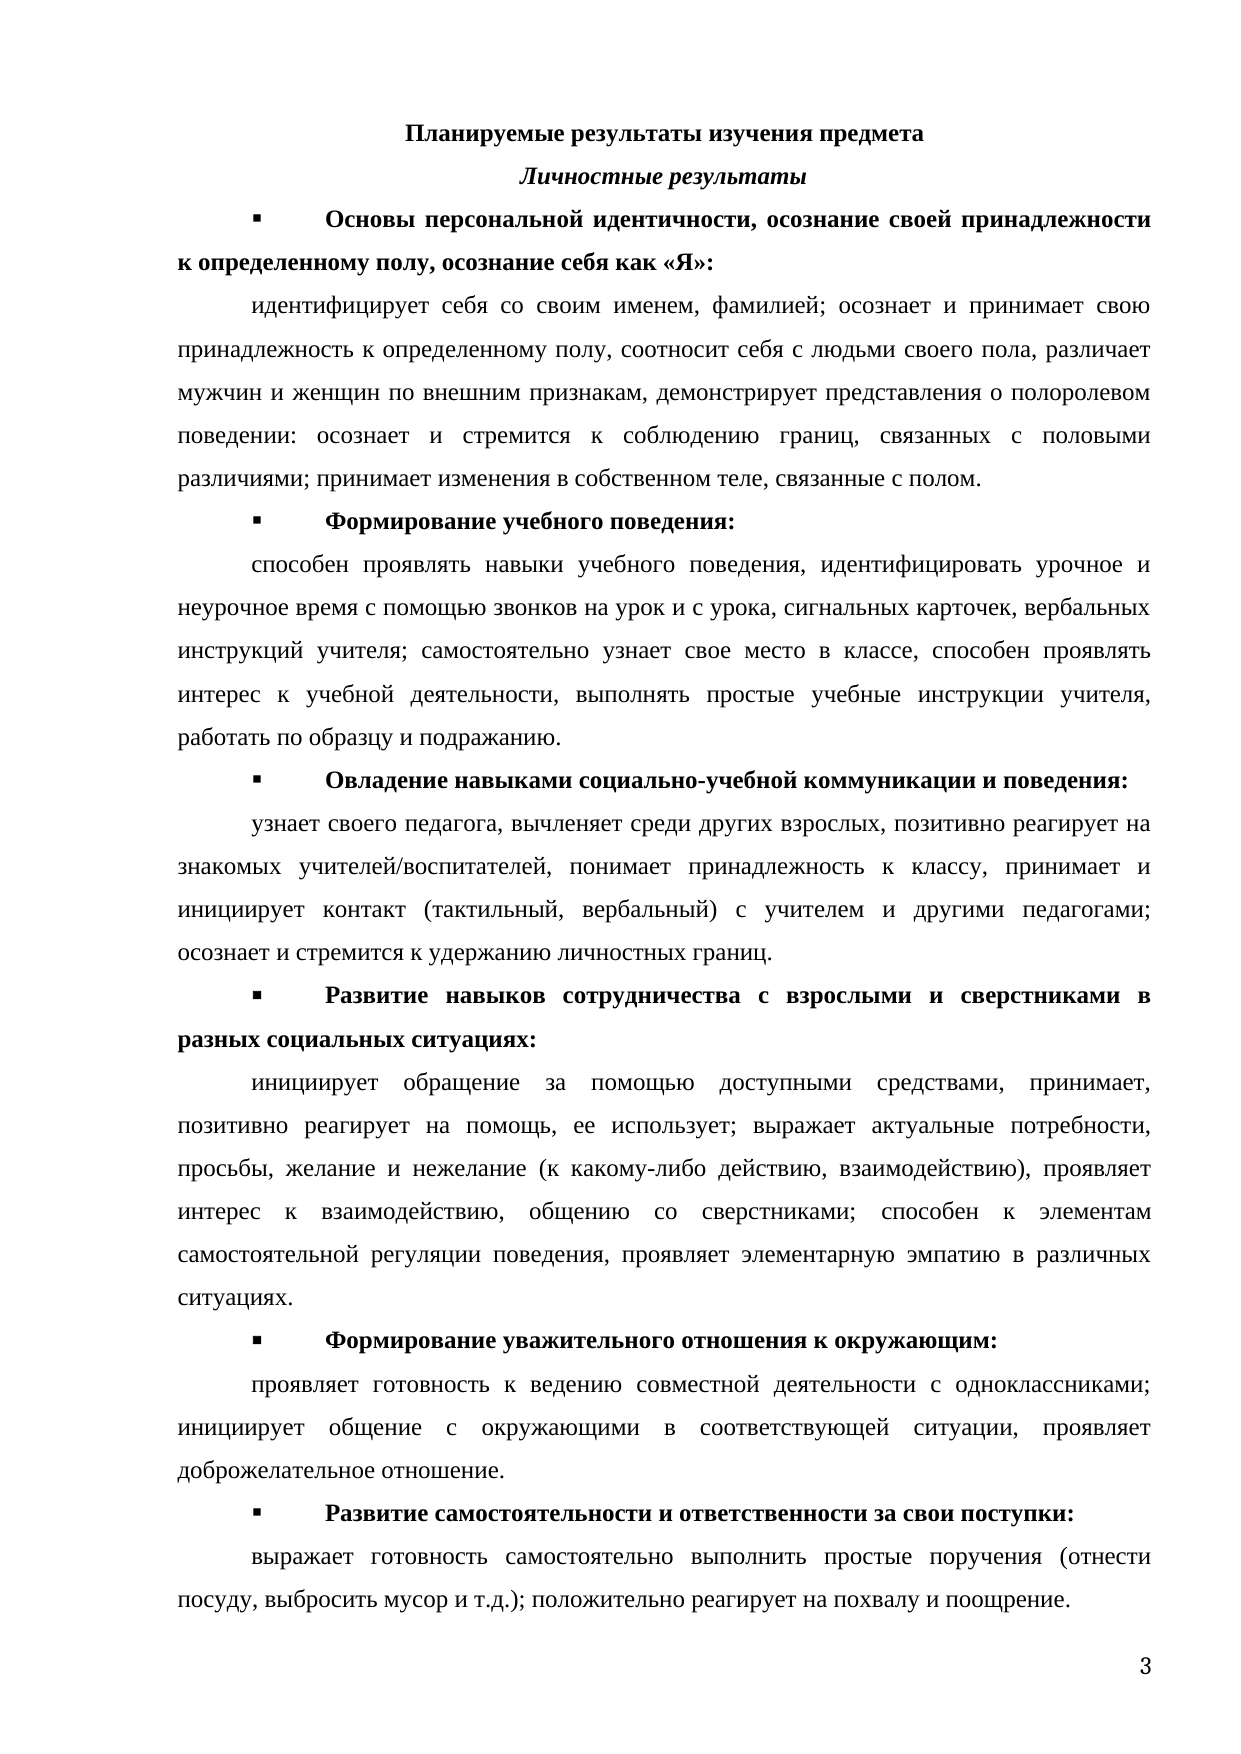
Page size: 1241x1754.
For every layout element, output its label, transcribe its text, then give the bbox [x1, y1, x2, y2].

list проявляет готовность к ведению совместной деятельности с одноклассниками; инициирует общение с окружающими в соответствующей ситуации, проявляет доброжелательное отношение. [177, 1369, 1152, 1484]
list Формирование уважительного отношения к окружающим: [177, 1326, 1152, 1354]
text Планируемые результаты изучения предмета [177, 118, 1152, 147]
list узнает своего педагога, вычленяет среди других взрослых, позитивно реагирует на знакомых учителей/воспитателей, понимает принадлежность к классу, принимает и инициирует контакт (тактильный, вербальный) с учителем и другими педагогами; осознает и стремится к удержанию личностных границ. [177, 808, 1152, 966]
list Основы персональной идентичности, осознание своей принадлежности к определенному полу, осознание себя как «Я»: [177, 204, 1152, 276]
list Развитие самостоятельности и ответственности за свои поступки: [177, 1498, 1152, 1527]
list выражает готовность самостоятельно выполнить простые поручения (отнести посуду, выбросить мусор и т.д.); положительно реагирует на похвалу и поощрение. [177, 1541, 1152, 1613]
list Формирование учебного поведения: [177, 506, 1152, 535]
list Развитие навыков сотрудничества с взрослыми и сверстниками в разных социальных ситуациях: [177, 981, 1152, 1052]
list Овладение навыками социально-учебной коммуникации и поведения: [177, 765, 1152, 794]
text Личностные результаты [177, 161, 1152, 190]
list идентифицирует себя со своим именем, фамилией; осознает и принимает свою принадлежность к определенному полу, соотносит себя с людьми своего пола, различает мужчин и женщин по внешним признакам, демонстрирует представления о полоролевом поведении: осознает и стремится к соблюдению границ, связанных с половыми различиями; принимает изменения в собственном теле, связанные с полом. [177, 291, 1152, 492]
list способен проявлять навыки учебного поведения, идентифицировать урочное и неурочное время с помощью звонков на урок и с урока, сигнальных карточек, вербальных инструкций учителя; самостоятельно узнает свое место в классе, способен проявлять интерес к учебной деятельности, выполнять простые учебные инструкции учителя, работать по образцу и подражанию. [177, 549, 1152, 751]
list инициирует обращение за помощью доступными средствами, принимает, позитивно реагирует на помощь, ее использует; выражает актуальные потребности, просьбы, желание и нежелание (к какому-либо действию, взаимодействию), проявляет интерес к взаимодействию, общению со сверстниками; способен к элементам самостоятельной регуляции поведения, проявляет элементарную эмпатию в различных ситуациях. [177, 1067, 1152, 1311]
